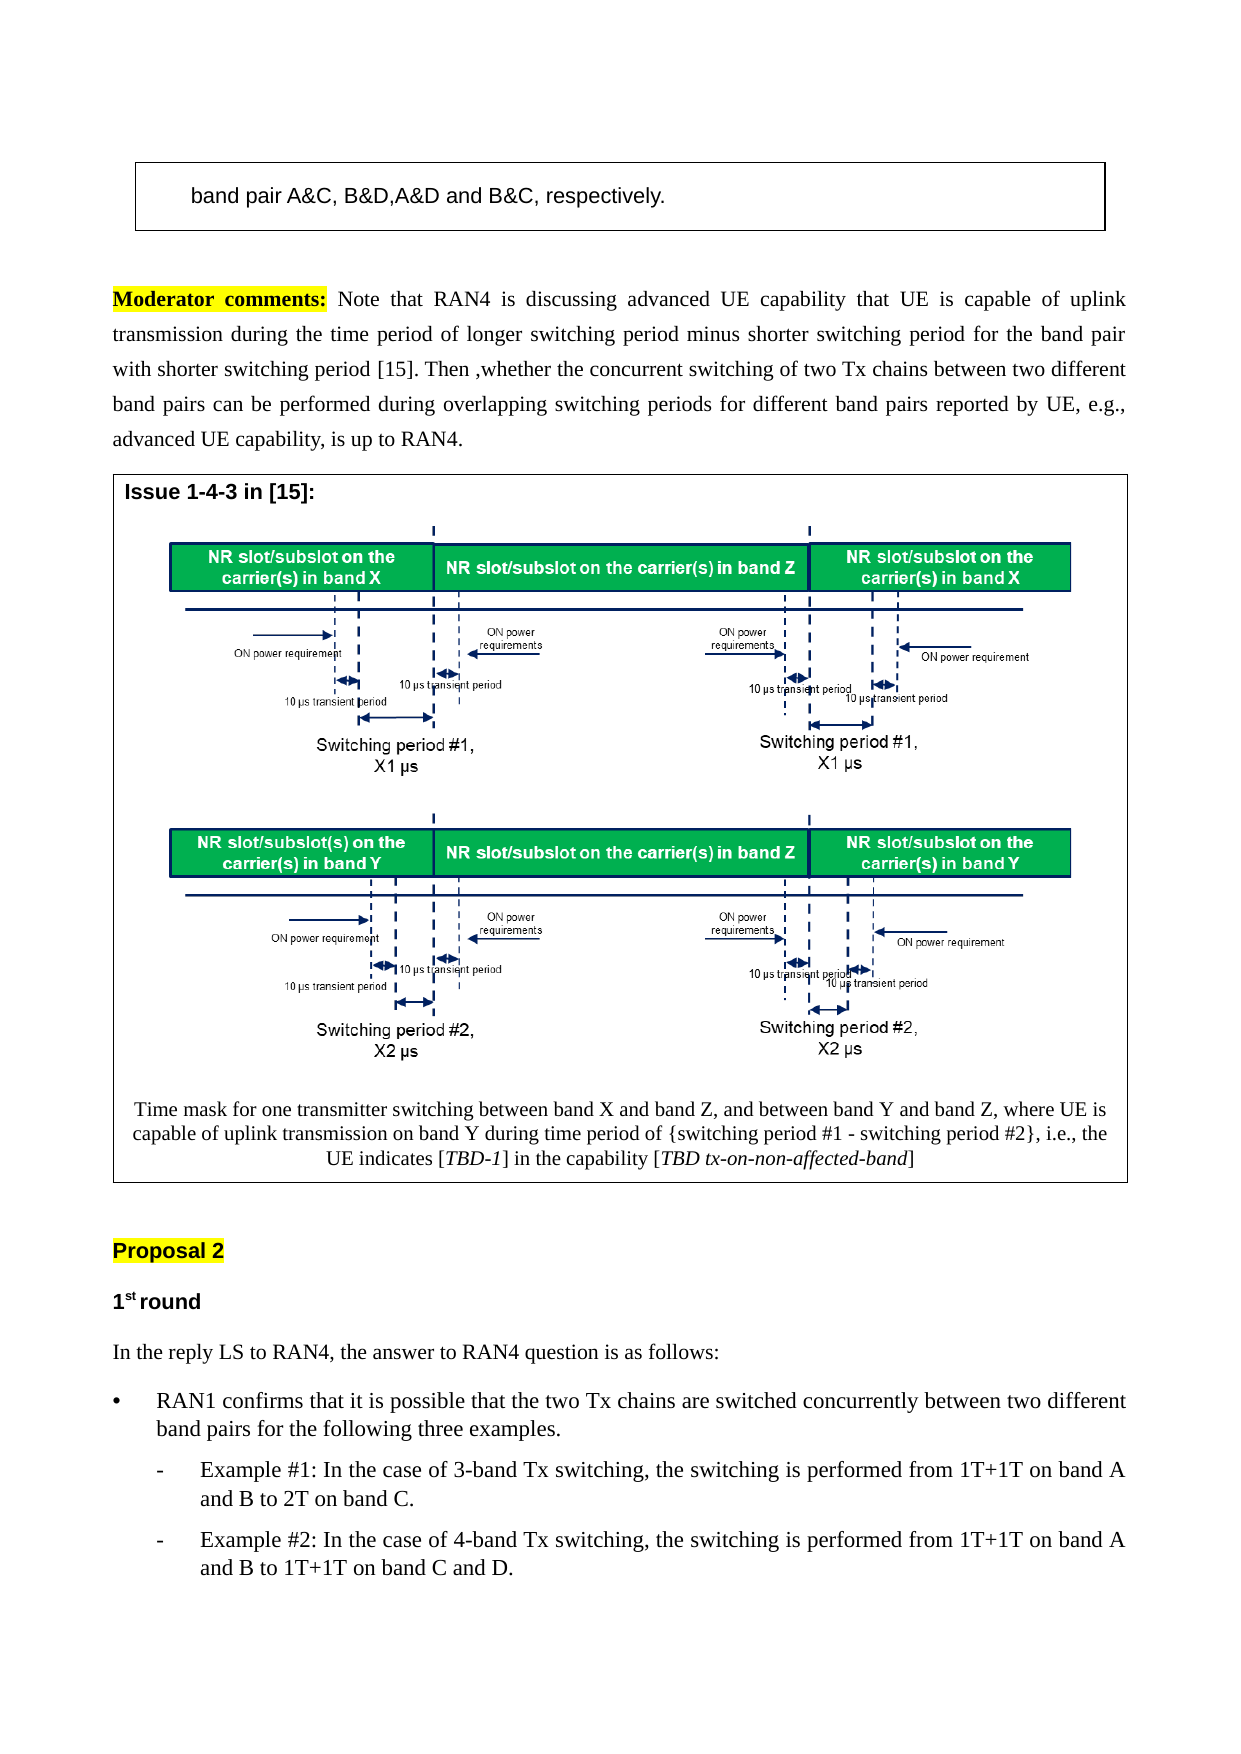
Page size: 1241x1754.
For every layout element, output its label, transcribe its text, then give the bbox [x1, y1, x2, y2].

text In the reply LS to RAN4, the answer to RAN4 question is as follows: [112, 1336, 1128, 1368]
table_header Issue 1-4-3 in [15]: Time mask for one transmitter switching between band X and band Z, and between band Y and band Z, where UE is capable of uplink transmission on band Y during time period of {switching period #1 - switching period #2}, i.e., the UE indicates [TBD-1] in the capability [TBD tx-on-non-affected-band] [114, 475, 1127, 1182]
list RAN1 confirms that it is possible that the two Tx chains are switched concurrently between two different band pairs for the following three examples. [112, 1387, 1128, 1442]
subtitle 1st round [112, 1285, 1128, 1317]
picture [169, 526, 1072, 1071]
list Example #2: In the case of 4-band Tx switching, the switching is performed from 1T+1T on band A and B to 1T+1T on band C and D. [156, 1526, 1128, 1581]
text Moderator comments: Note that RAN4 is discussing advanced UE capability that UE is capable of uplink transmission during the time period of longer switching period minus shorter switching period for the band pair with shorter switching period [15]. Then ,whether the concurrent switching of two Tx chains between two different band pairs can be performed during overlapping switching periods for different band pairs reported by UE, e.g., advanced UE capability, is up to RAN4. [112, 283, 1128, 455]
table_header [136, 163, 1104, 230]
subtitle Proposal 2 [112, 1234, 1128, 1267]
list Example #1: In the case of 3-band Tx switching, the switching is performed from 1T+1T on band A and B to 2T on band C. [156, 1456, 1128, 1511]
